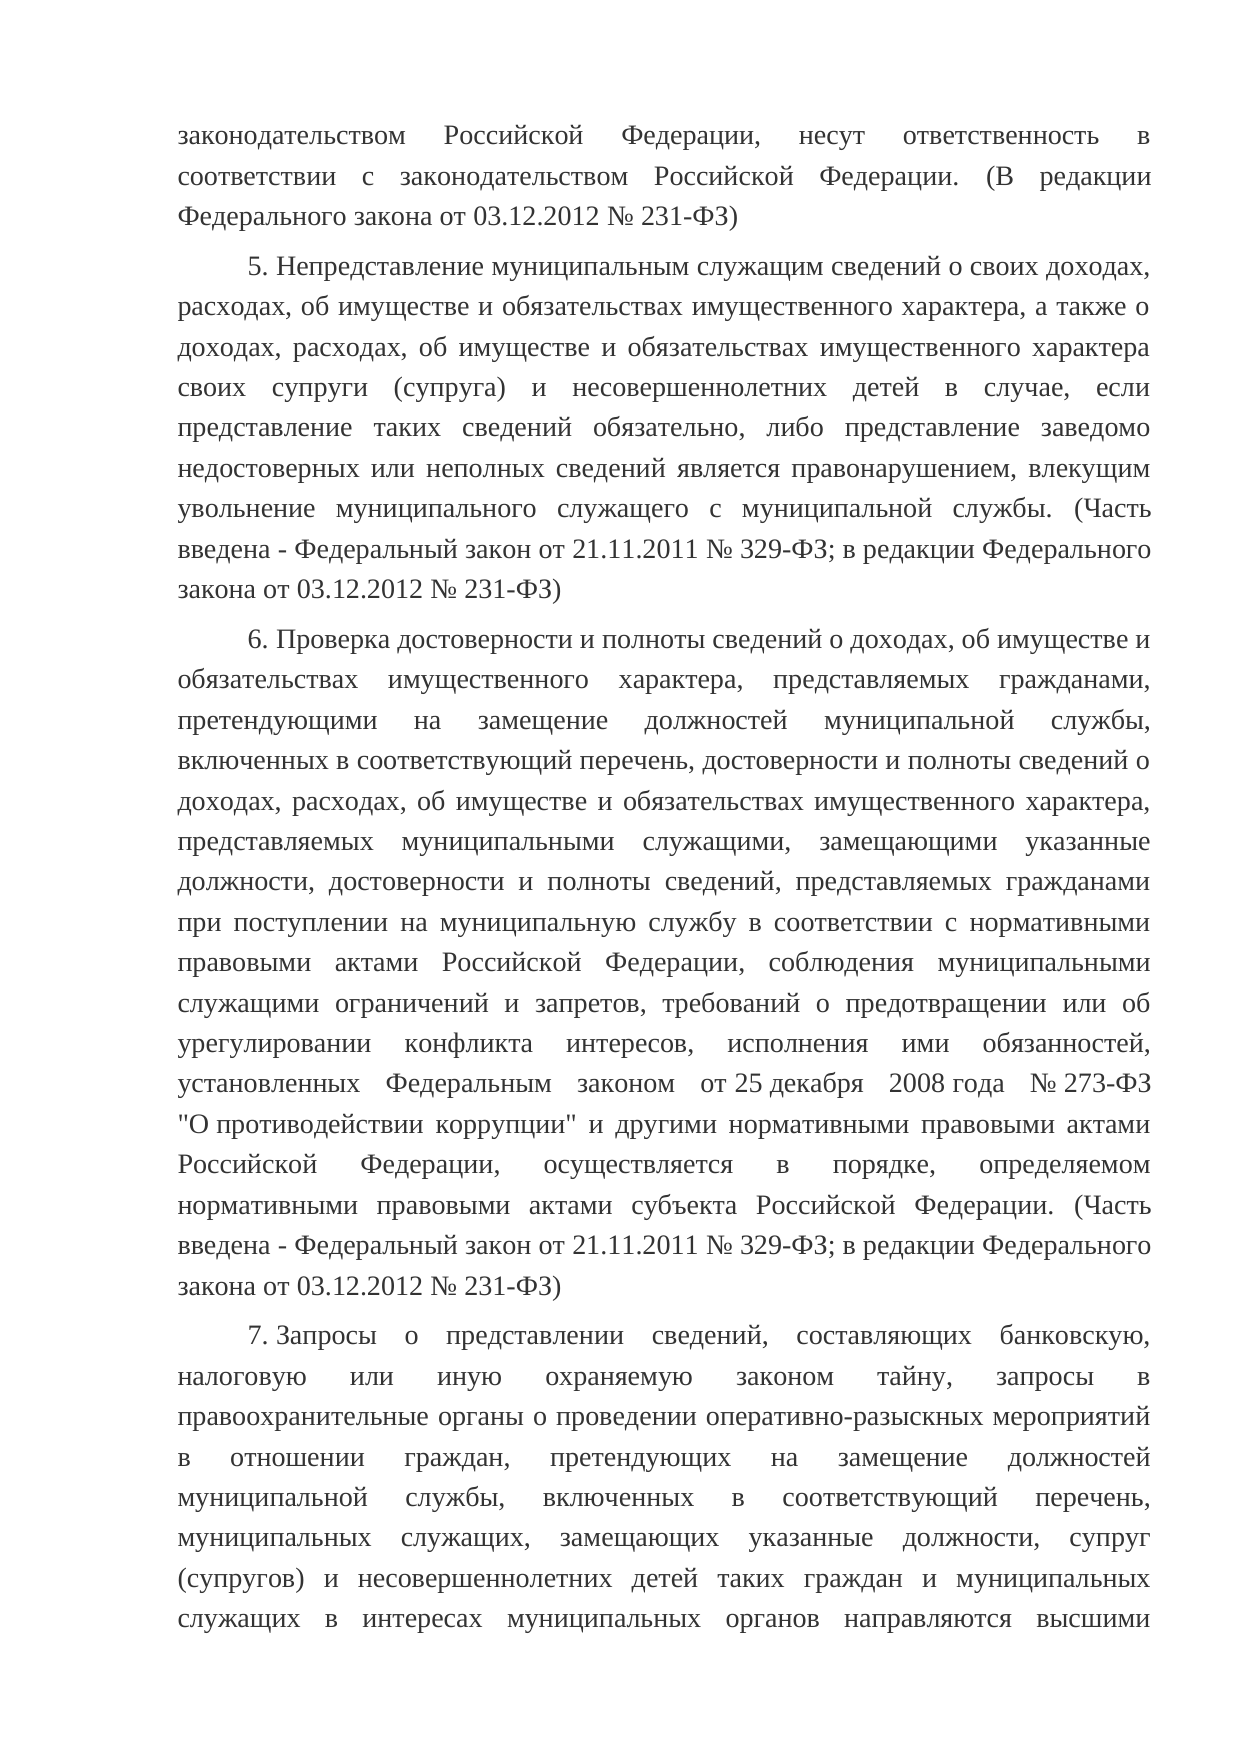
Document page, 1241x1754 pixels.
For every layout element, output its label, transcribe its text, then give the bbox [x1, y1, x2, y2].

text 5. Непредставление муниципальным служащим сведений о своих доходах, расходах, об имуществе и обязательствах имущественного характера, а также о доходах, расходах, об имуществе и обязательствах имущественного характера своих супруги (супруга) и несовершеннолетних детей в случае, если представление таких сведений обязательно, либо представление заведомо недостоверных или неполных сведений является правонарушением, влекущим увольнение муниципального служащего с муниципальной службы. (Часть введена - Федеральный закон от 21.11.2011 № 329-ФЗ; в редакции Федерального закона от 03.12.2012 № 231-ФЗ) [177, 249, 1152, 604]
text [177, 118, 1152, 231]
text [177, 1318, 1152, 1634]
text 6. Проверка достоверности и полноты сведений о доходах, об имуществе и обязательствах имущественного характера, представляемых гражданами, претендующими на замещение должностей муниципальной службы, включенных в соответствующий перечень, достоверности и полноты сведений о доходах, расходах, об имуществе и обязательствах имущественного характера, представляемых муниципальными служащими, замещающими указанные должности, достоверности и полноты сведений, представляемых гражданами при поступлении на муниципальную службу в соответствии с нормативными правовыми актами Российской Федерации, соблюдения муниципальными служащими ограничений и запретов, требований о предотвращении или об урегулировании конфликта интересов, исполнения ими обязанностей, установленных Федеральным законом от 25 декабря 2008 года № 273-ФЗ "О противодействии коррупции" и другими нормативными правовыми актами Российской Федерации, осуществляется в порядке, определяемом нормативными правовыми актами субъекта Российской Федерации. (Часть введена - Федеральный закон от 21.11.2011 № 329-ФЗ; в редакции Федерального закона от 03.12.2012 № 231-ФЗ) [177, 622, 1152, 1301]
